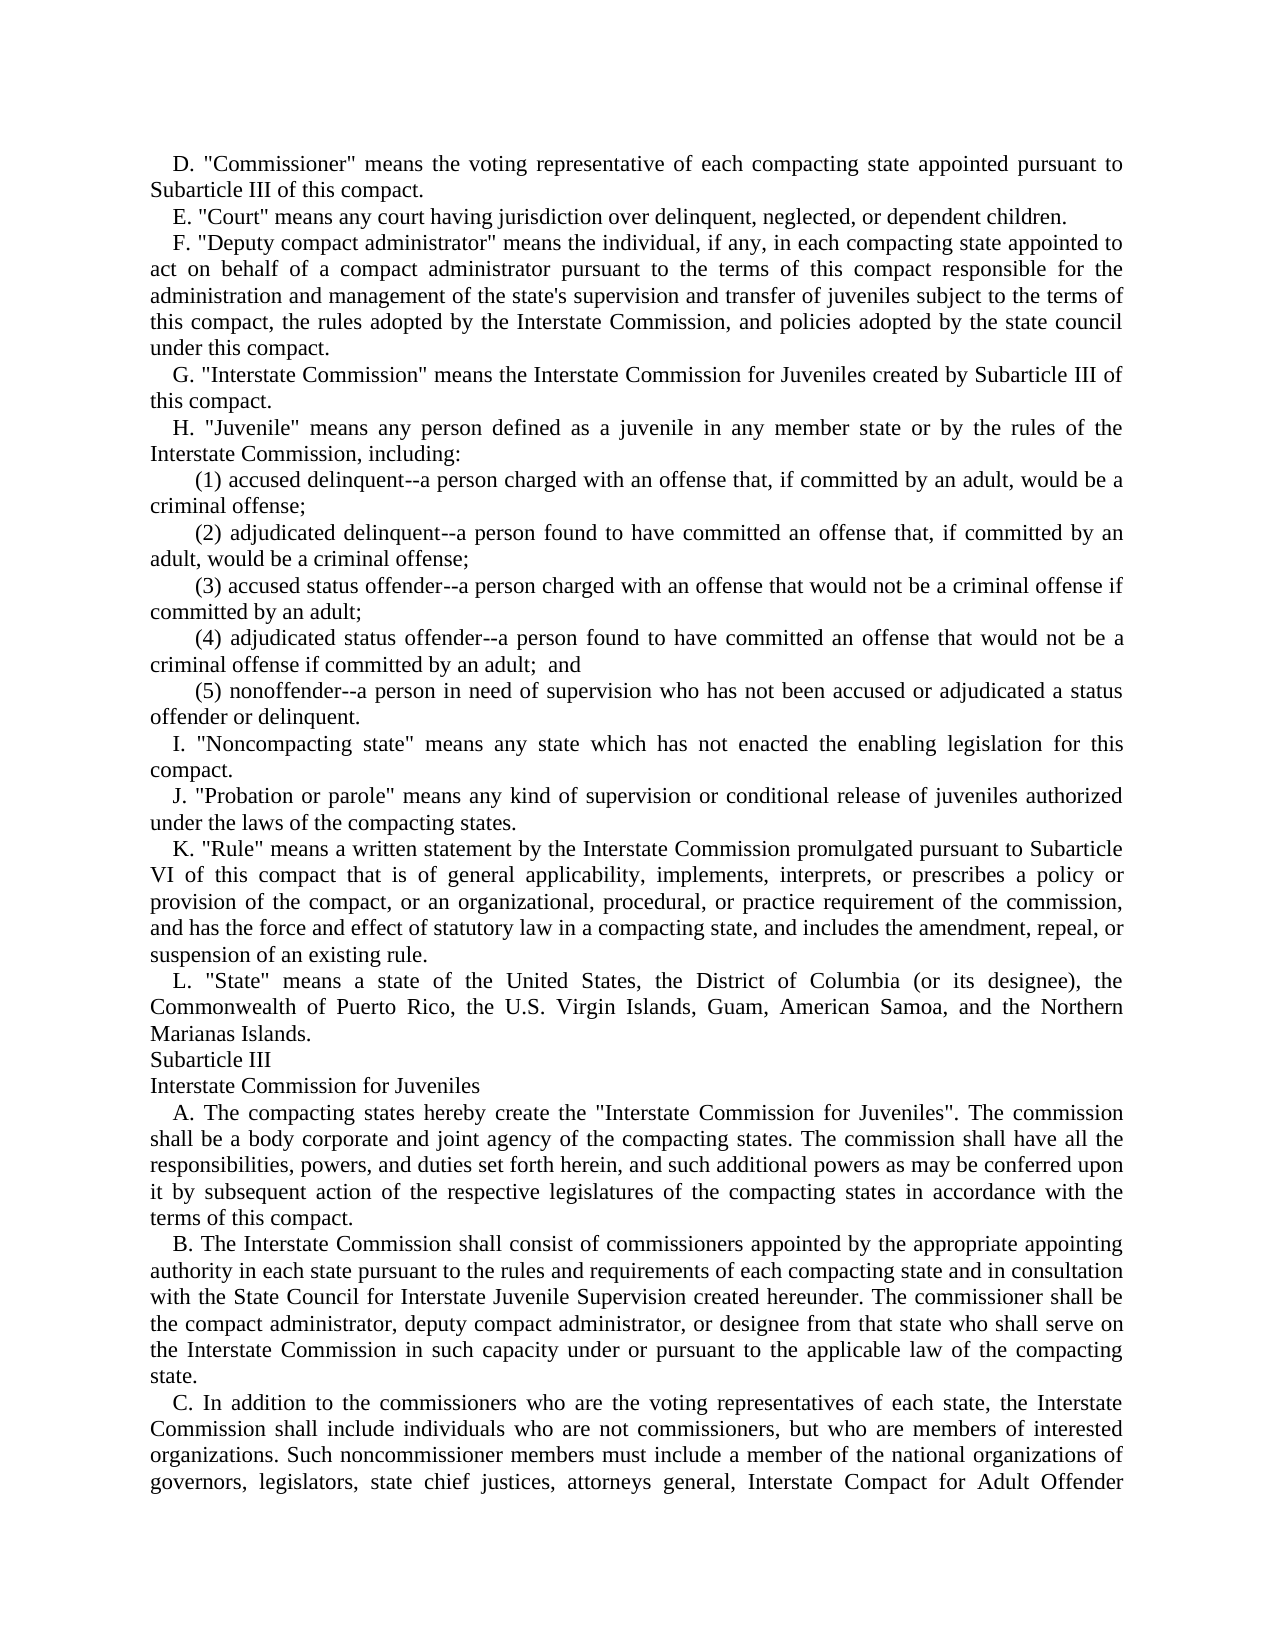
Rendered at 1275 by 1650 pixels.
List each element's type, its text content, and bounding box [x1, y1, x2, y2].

text Subarticle III [150, 1046, 1125, 1072]
text F. "Deputy compact administrator" means the individual, if any, in each compacting state appointed to act on behalf of a compact administrator pursuant to the terms of this compact responsible for the administration and management of the state's supervision and transfer of juveniles subject to the terms of this compact, the rules adopted by the Interstate Commission, and policies adopted by the state council under this compact. [150, 229, 1125, 361]
text A. The compacting states hereby create the "Interstate Commission for Juveniles". The commission shall be a body corporate and joint agency of the compacting states. The commission shall have all the responsibilities, powers, and duties set forth herein, and such additional powers as may be conferred upon it by subsequent action of the respective legislatures of the compacting states in accordance with the terms of this compact. [150, 1099, 1125, 1231]
text (2) adjudicated delinquent--a person found to have committed an offense that, if committed by an adult, would be a criminal offense; [150, 519, 1125, 572]
text L. "State" means a state of the United States, the District of Columbia (or its designee), the Commonwealth of Puerto Rico, the U.S. Virgin Islands, Guam, American Samoa, and the Northern Marianas Islands. [150, 967, 1125, 1046]
text Interstate Commission for Juveniles [150, 1072, 1125, 1099]
text I. "Noncompacting state" means any state which has not enacted the enabling legislation for this compact. [150, 730, 1125, 782]
text E. "Court" means any court having jurisdiction over delinquent, neglected, or dependent children. [150, 203, 1125, 229]
text (5) nonoffender--a person in need of supervision who has not been accused or adjudicated a status offender or delinquent. [150, 677, 1125, 730]
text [150, 1389, 1125, 1494]
text B. The Interstate Commission shall consist of commissioners appointed by the appropriate appointing authority in each state pursuant to the rules and requirements of each compacting state and in consultation with the State Council for Interstate Juvenile Supervision created hereunder. The commissioner shall be the compact administrator, deputy compact administrator, or designee from that state who shall serve on the Interstate Commission in such capacity under or pursuant to the applicable law of the compacting state. [150, 1231, 1125, 1389]
text D. "Commissioner" means the voting representative of each compacting state appointed pursuant to Subarticle III of this compact. [150, 150, 1125, 203]
text K. "Rule" means a written statement by the Interstate Commission promulgated pursuant to Subarticle VI of this compact that is of general applicability, implements, interprets, or prescribes a policy or provision of the compact, or an organizational, procedural, or practice requirement of the commission, and has the force and effect of statutory law in a compacting state, and includes the amendment, repeal, or suspension of an existing rule. [150, 835, 1125, 967]
text (4) adjudicated status offender--a person found to have committed an offense that would not be a criminal offense if committed by an adult; and [150, 624, 1125, 677]
text J. "Probation or parole" means any kind of supervision or conditional release of juveniles authorized under the laws of the compacting states. [150, 782, 1125, 835]
text (3) accused status offender--a person charged with an offense that would not be a criminal offense if committed by an adult; [150, 572, 1125, 624]
text (1) accused delinquent--a person charged with an offense that, if committed by an adult, would be a criminal offense; [150, 466, 1125, 519]
text H. "Juvenile" means any person defined as a juvenile in any member state or by the rules of the Interstate Commission, including: [150, 413, 1125, 466]
text G. "Interstate Commission" means the Interstate Commission for Juveniles created by Subarticle III of this compact. [150, 361, 1125, 413]
